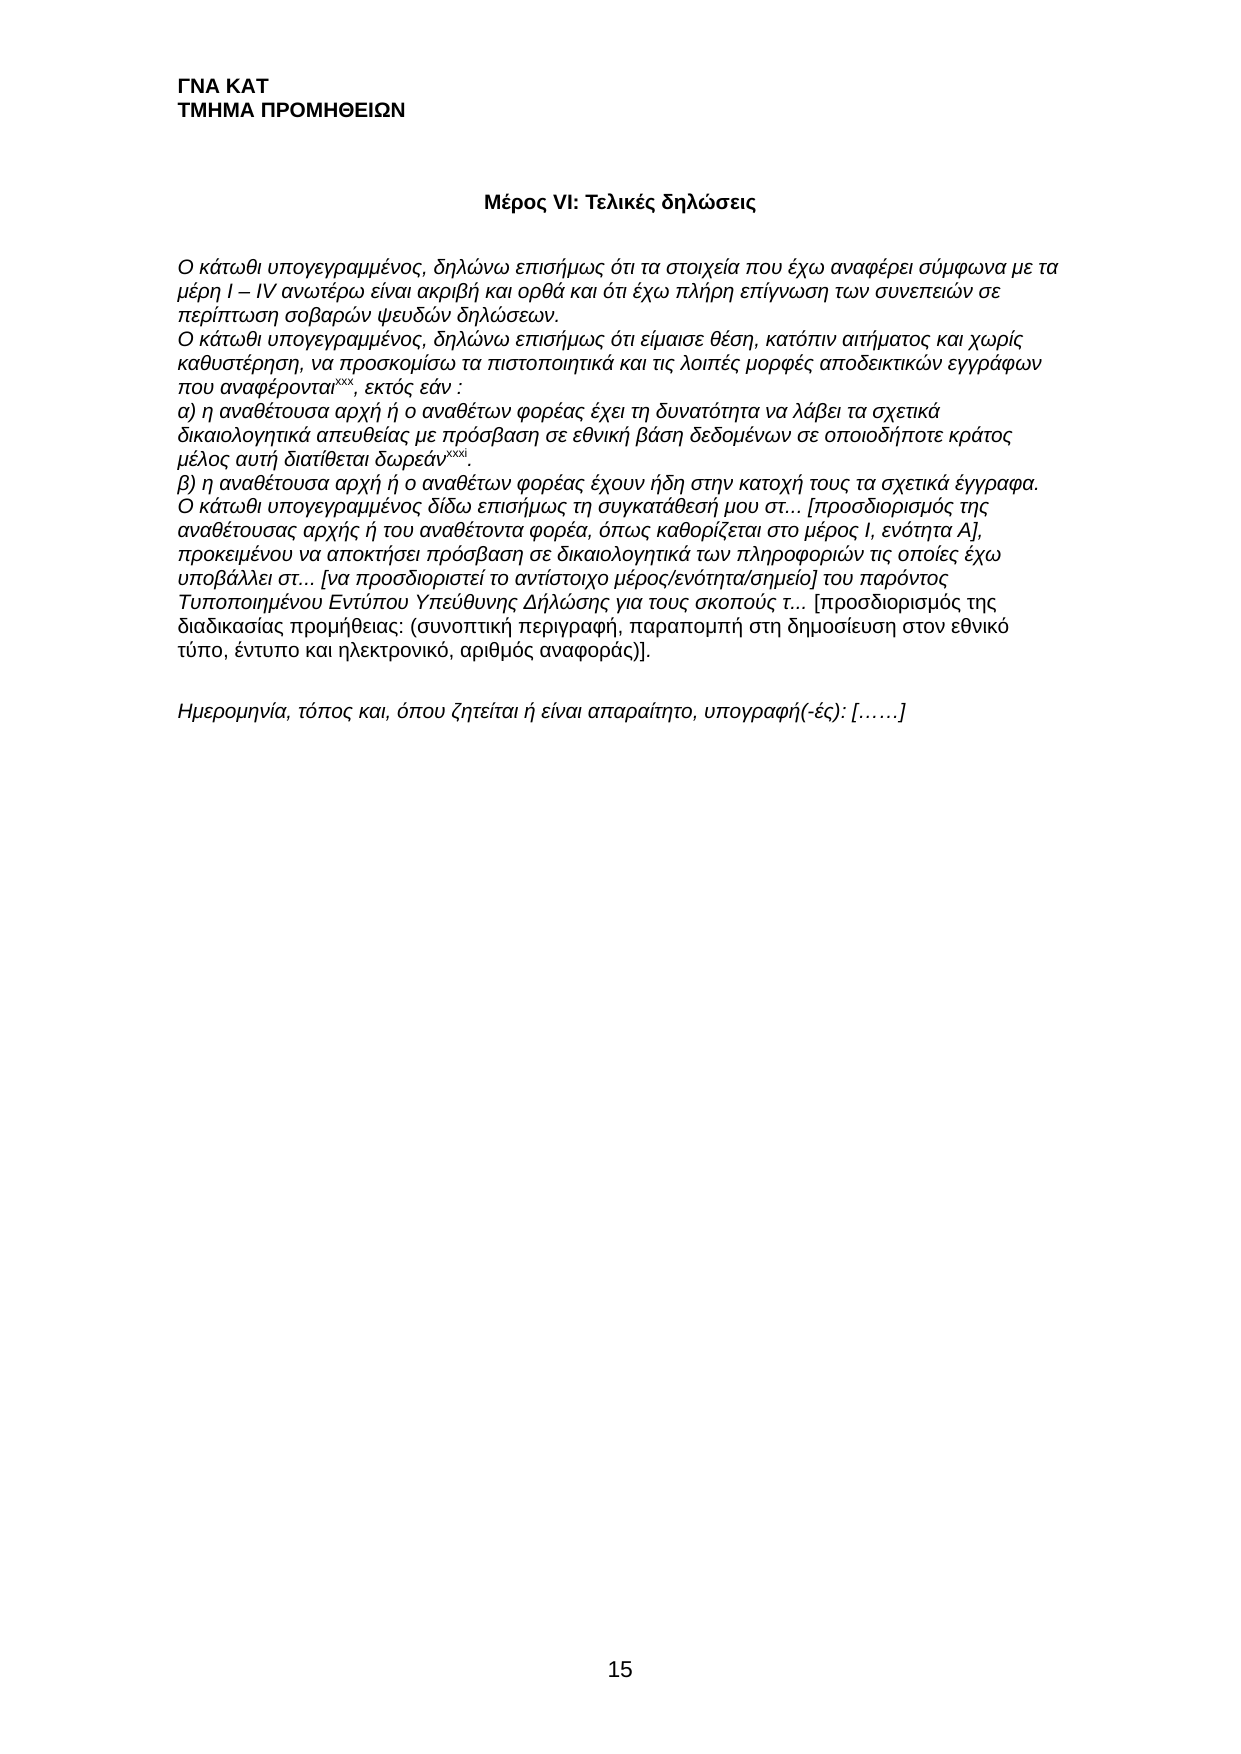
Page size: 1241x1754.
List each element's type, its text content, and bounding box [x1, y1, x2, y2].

title Μέρος VI: Τελικές δηλώσεις [177, 190, 1063, 214]
text β) η αναθέτουσα αρχή ή ο αναθέτων φορέας έχουν ήδη στην κατοχή τους τα σχετικά έγγραφα. [177, 470, 1063, 494]
text Ο κάτωθι υπογεγραμμένος, δηλώνω επισήμως ότι είμαισε θέση, κατόπιν αιτήματος και χωρίς καθυστέρηση, να προσκομίσω τα πιστοποιητικά και τις λοιπές μορφές αποδεικτικών εγγράφων που αναφέρονται, εκτός εάν : [177, 327, 1063, 398]
text Ο κάτωθι υπογεγραμμένος δίδω επισήμως τη συγκατάθεσή μου στ... [προσδιορισμός της αναθέτουσας αρχής ή του αναθέτοντα φορέα, όπως καθορίζεται στο μέρος Ι, ενότητα Α], προκειμένου να αποκτήσει πρόσβαση σε δικαιολογητικά των πληροφοριών τις οποίες έχω υποβάλλει στ... [να προσδιοριστεί το αντίστοιχο μέρος/ενότητα/σημείο] του παρόντος Τυποποιημένου Εντύπου Υπεύθυνης Δήλώσης για τους σκοπούς τ... [προσδιορισμός της διαδικασίας προμήθειας: (συνοπτική περιγραφή, παραπομπή στη δημοσίευση στον εθνικό τύπο, έντυπο και ηλεκτρονικό, αριθμός αναφοράς)]. [177, 494, 1063, 662]
text α) η αναθέτουσα αρχή ή ο αναθέτων φορέας έχει τη δυνατότητα να λάβει τα σχετικά δικαιολογητικά απευθείας με πρόσβαση σε εθνική βάση δεδομένων σε οποιοδήποτε κράτος μέλος αυτή διατίθεται δωρεάν. [177, 398, 1063, 470]
text Ο κάτωθι υπογεγραμμένος, δηλώνω επισήμως ότι τα στοιχεία που έχω αναφέρει σύμφωνα με τα μέρη Ι – IV ανωτέρω είναι ακριβή και ορθά και ότι έχω πλήρη επίγνωση των συνεπειών σε περίπτωση σοβαρών ψευδών δηλώσεων. [177, 255, 1063, 327]
text Ημερομηνία, τόπος και, όπου ζητείται ή είναι απαραίτητο, υπογραφή(-ές): [……] [177, 698, 1063, 722]
